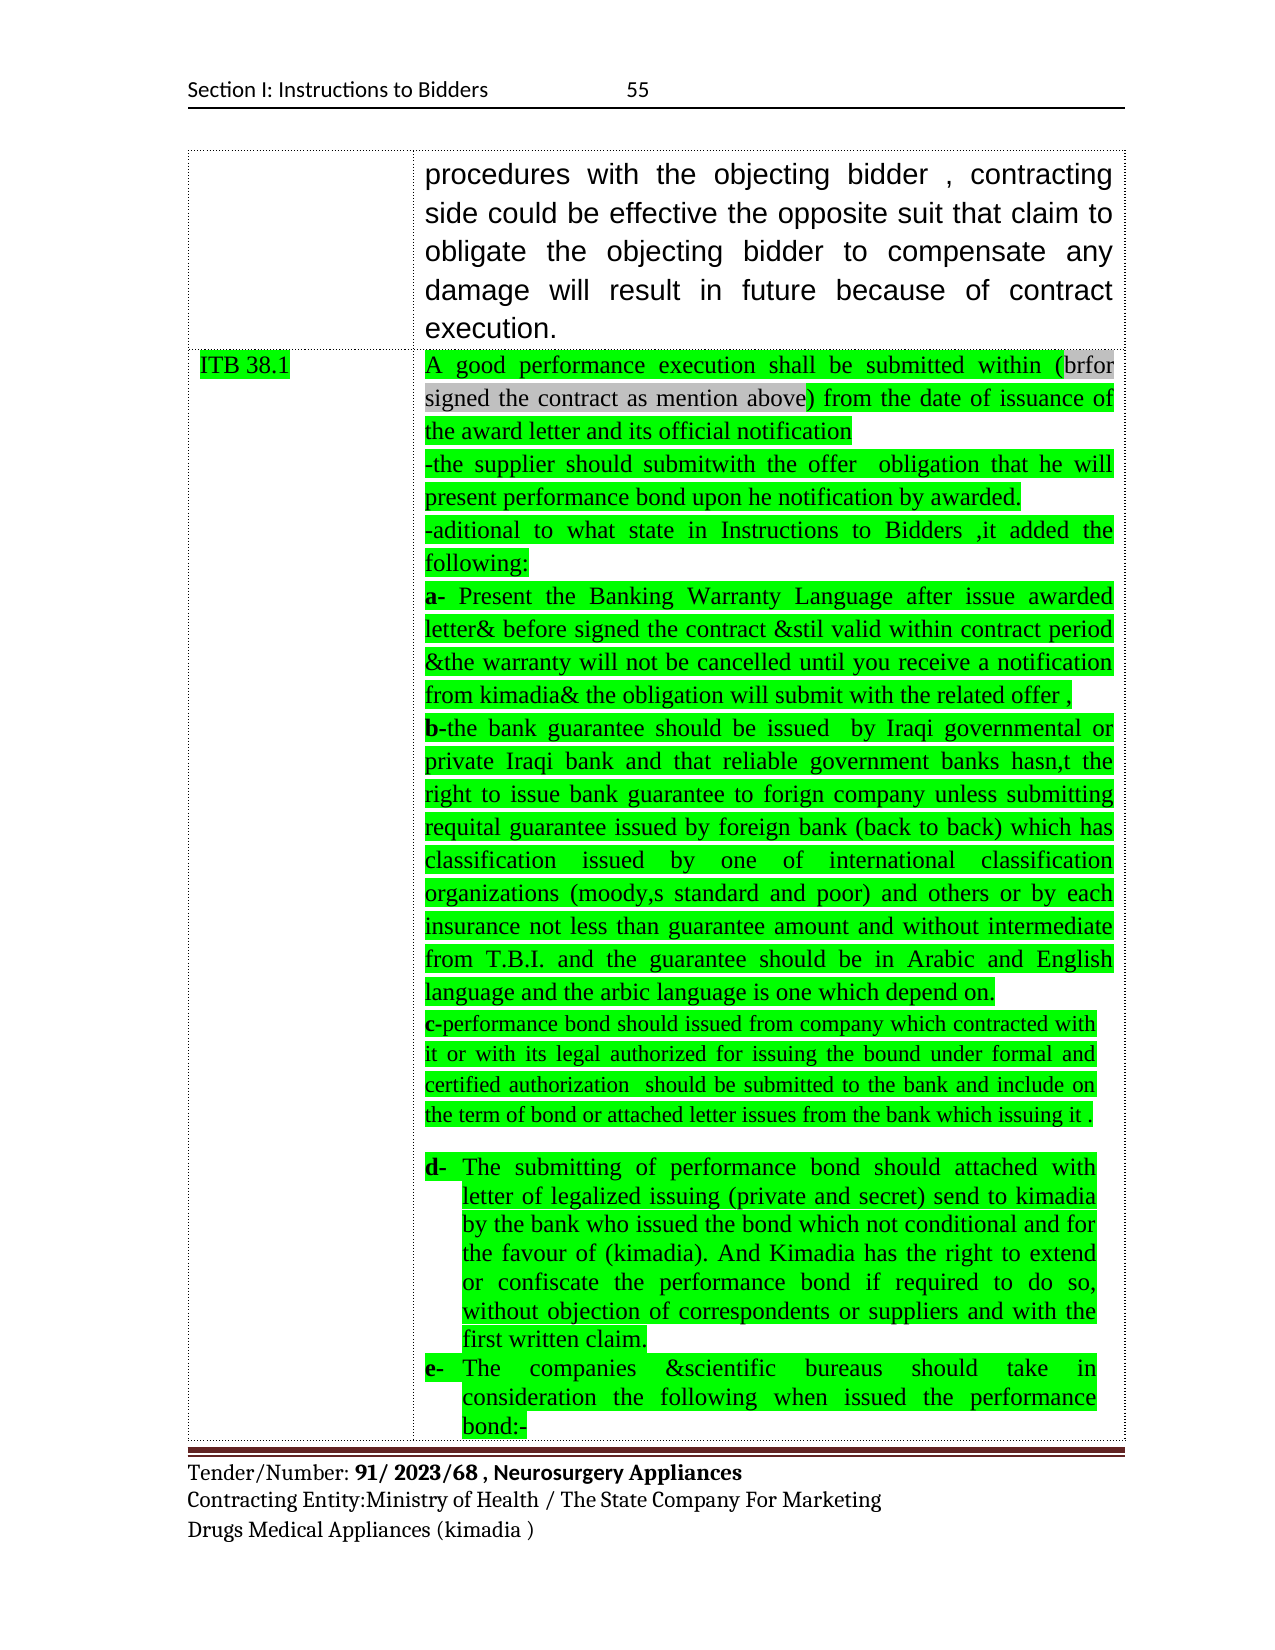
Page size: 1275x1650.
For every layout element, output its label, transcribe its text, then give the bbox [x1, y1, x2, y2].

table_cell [413, 349, 1125, 1439]
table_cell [413, 150, 1125, 349]
table_cell ITB 38.1 [188, 349, 413, 1439]
table_cell ITB 37.2 [188, 150, 413, 349]
